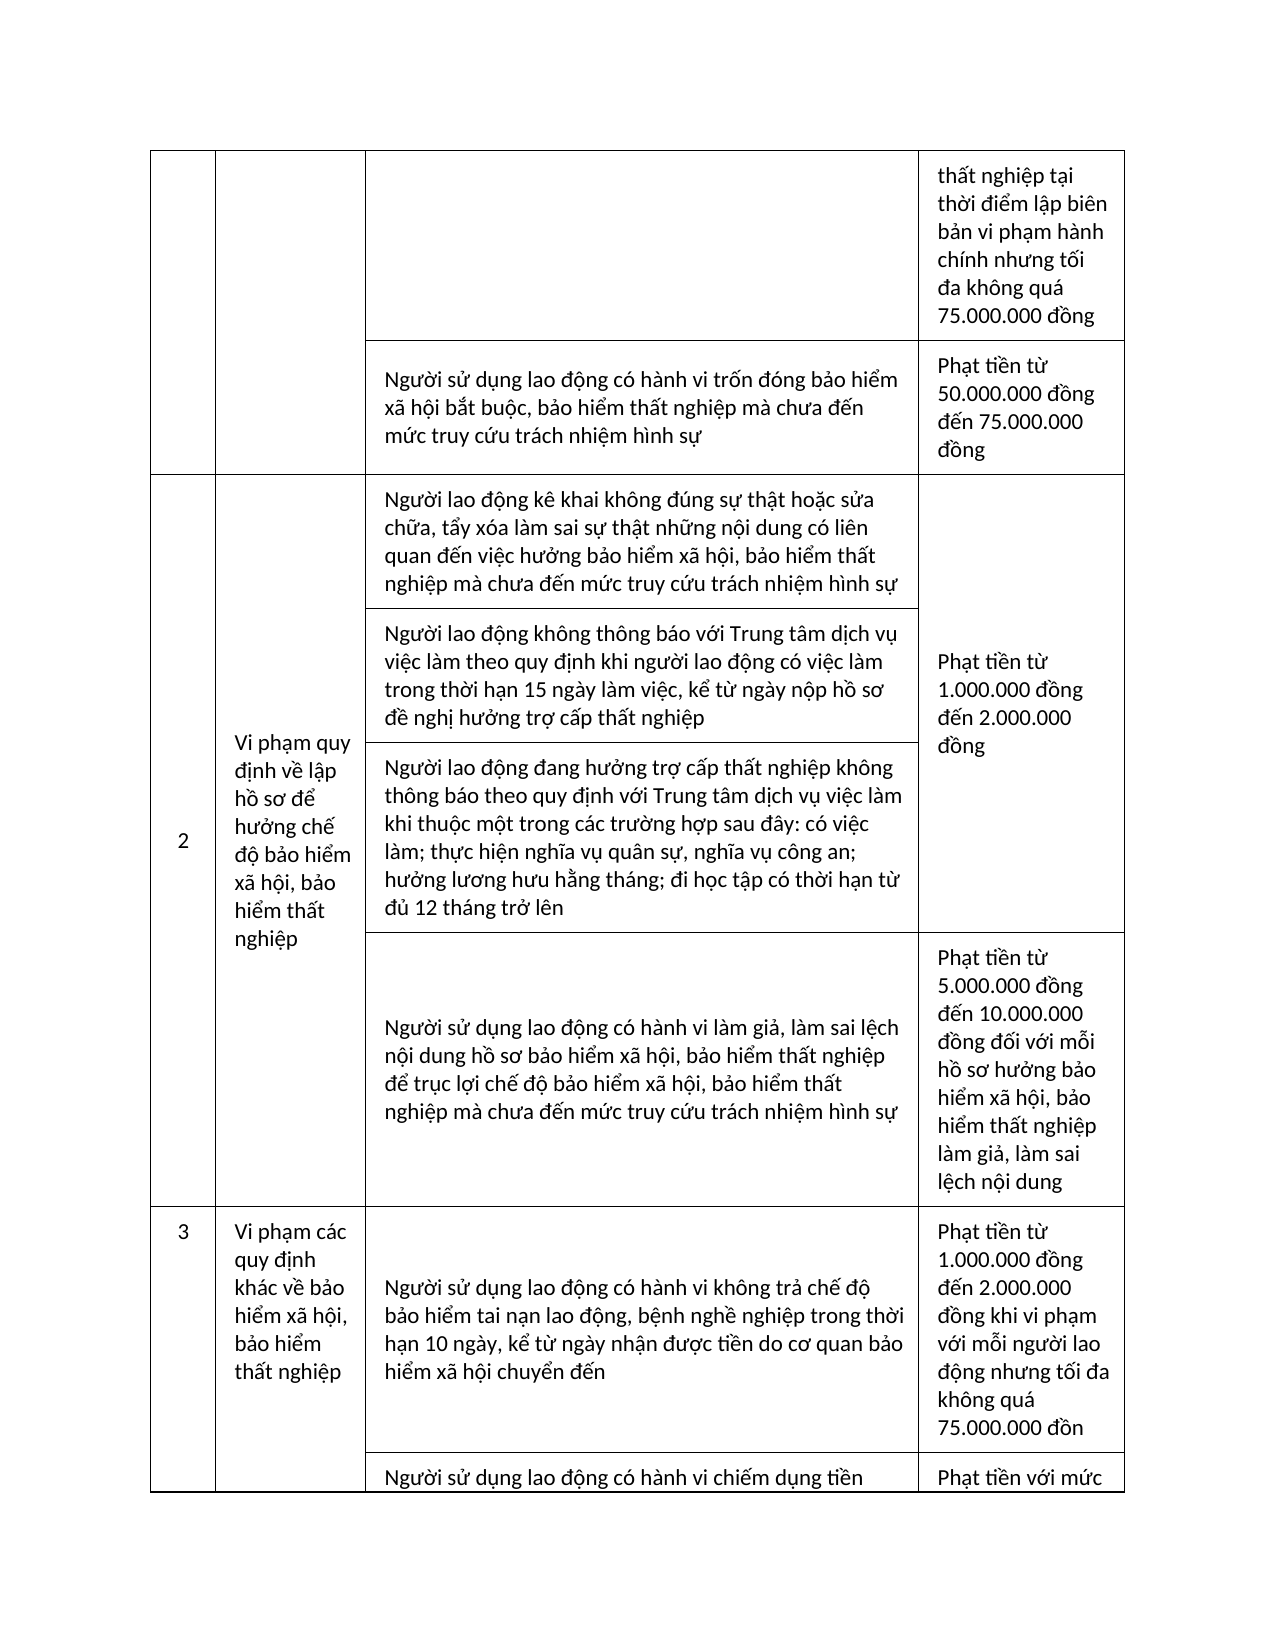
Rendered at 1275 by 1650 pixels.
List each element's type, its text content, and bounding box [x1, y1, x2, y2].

table_cell Người lao động không thông báo với Trung tâm dịch vụ việc làm theo quy định khi người lao động có việc làm trong thời hạn 15 ngày làm việc, kể từ ngày nộp hồ sơ đề nghị hưởng trợ cấp thất nghiệp [366, 609, 918, 742]
table_cell Người sử dụng lao động có hành vi làm giả, làm sai lệch nội dung hồ sơ bảo hiểm xã hội, bảo hiểm thất nghiệp để trục lợi chế độ bảo hiểm xã hội, bảo hiểm thất nghiệp mà chưa đến mức truy cứu trách nhiệm hình sự [366, 933, 918, 1206]
table_cell Vi phạm quy định về lập hồ sơ để hưởng chế độ bảo hiểm xã hội, bảo hiểm thất nghiệp [216, 475, 365, 1206]
table_cell Phạt tiền từ 1.000.000 đồng đến 2.000.000 đồng [919, 475, 1124, 932]
table_cell Người sử dụng lao động có hành vi không trả chế độ bảo hiểm tai nạn lao động, bệnh nghề nghiệp trong thời hạn 10 ngày, kể từ ngày nhận được tiền do cơ quan bảo hiểm xã hội chuyển đến [366, 1207, 918, 1452]
table_cell 3 [151, 1207, 215, 1491]
table_cell Người sử dụng lao động có hành vi trốn đóng bảo hiểm xã hội bắt buộc, bảo hiểm thất nghiệp mà chưa đến mức truy cứu trách nhiệm hình sự [366, 341, 918, 474]
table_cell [366, 1453, 918, 1491]
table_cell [919, 1453, 1124, 1491]
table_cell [919, 151, 1124, 340]
table_cell Phạt tiền từ 1.000.000 đồng đến 2.000.000 đồng khi vi phạm với mỗi người lao động nhưng tối đa không quá 75.000.000 đồn [919, 1207, 1124, 1452]
table_cell Vi phạm các quy định khác về bảo hiểm xã hội, bảo hiểm thất nghiệp [216, 1207, 365, 1491]
table_cell 2 [151, 475, 215, 1206]
table_cell Người lao động đang hưởng trợ cấp thất nghiệp không thông báo theo quy định với Trung tâm dịch vụ việc làm khi thuộc một trong các trường hợp sau đây: có việc làm; thực hiện nghĩa vụ quân sự, nghĩa vụ công an; hưởng lương hưu hằng tháng; đi học tập có thời hạn từ đủ 12 tháng trở lên [366, 743, 918, 932]
table_cell Người lao động kê khai không đúng sự thật hoặc sửa chữa, tẩy xóa làm sai sự thật những nội dung có liên quan đến việc hưởng bảo hiểm xã hội, bảo hiểm thất nghiệp mà chưa đến mức truy cứu trách nhiệm hình sự [366, 475, 918, 608]
table_cell Phạt tiền từ 50.000.000 đồng đến 75.000.000 đồng [919, 341, 1124, 474]
table_cell Phạt tiền từ 5.000.000 đồng đến 10.000.000 đồng đối với mỗi hồ sơ hưởng bảo hiểm xã hội, bảo hiểm thất nghiệp làm giả, làm sai lệch nội dung [919, 933, 1124, 1206]
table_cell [366, 151, 918, 340]
